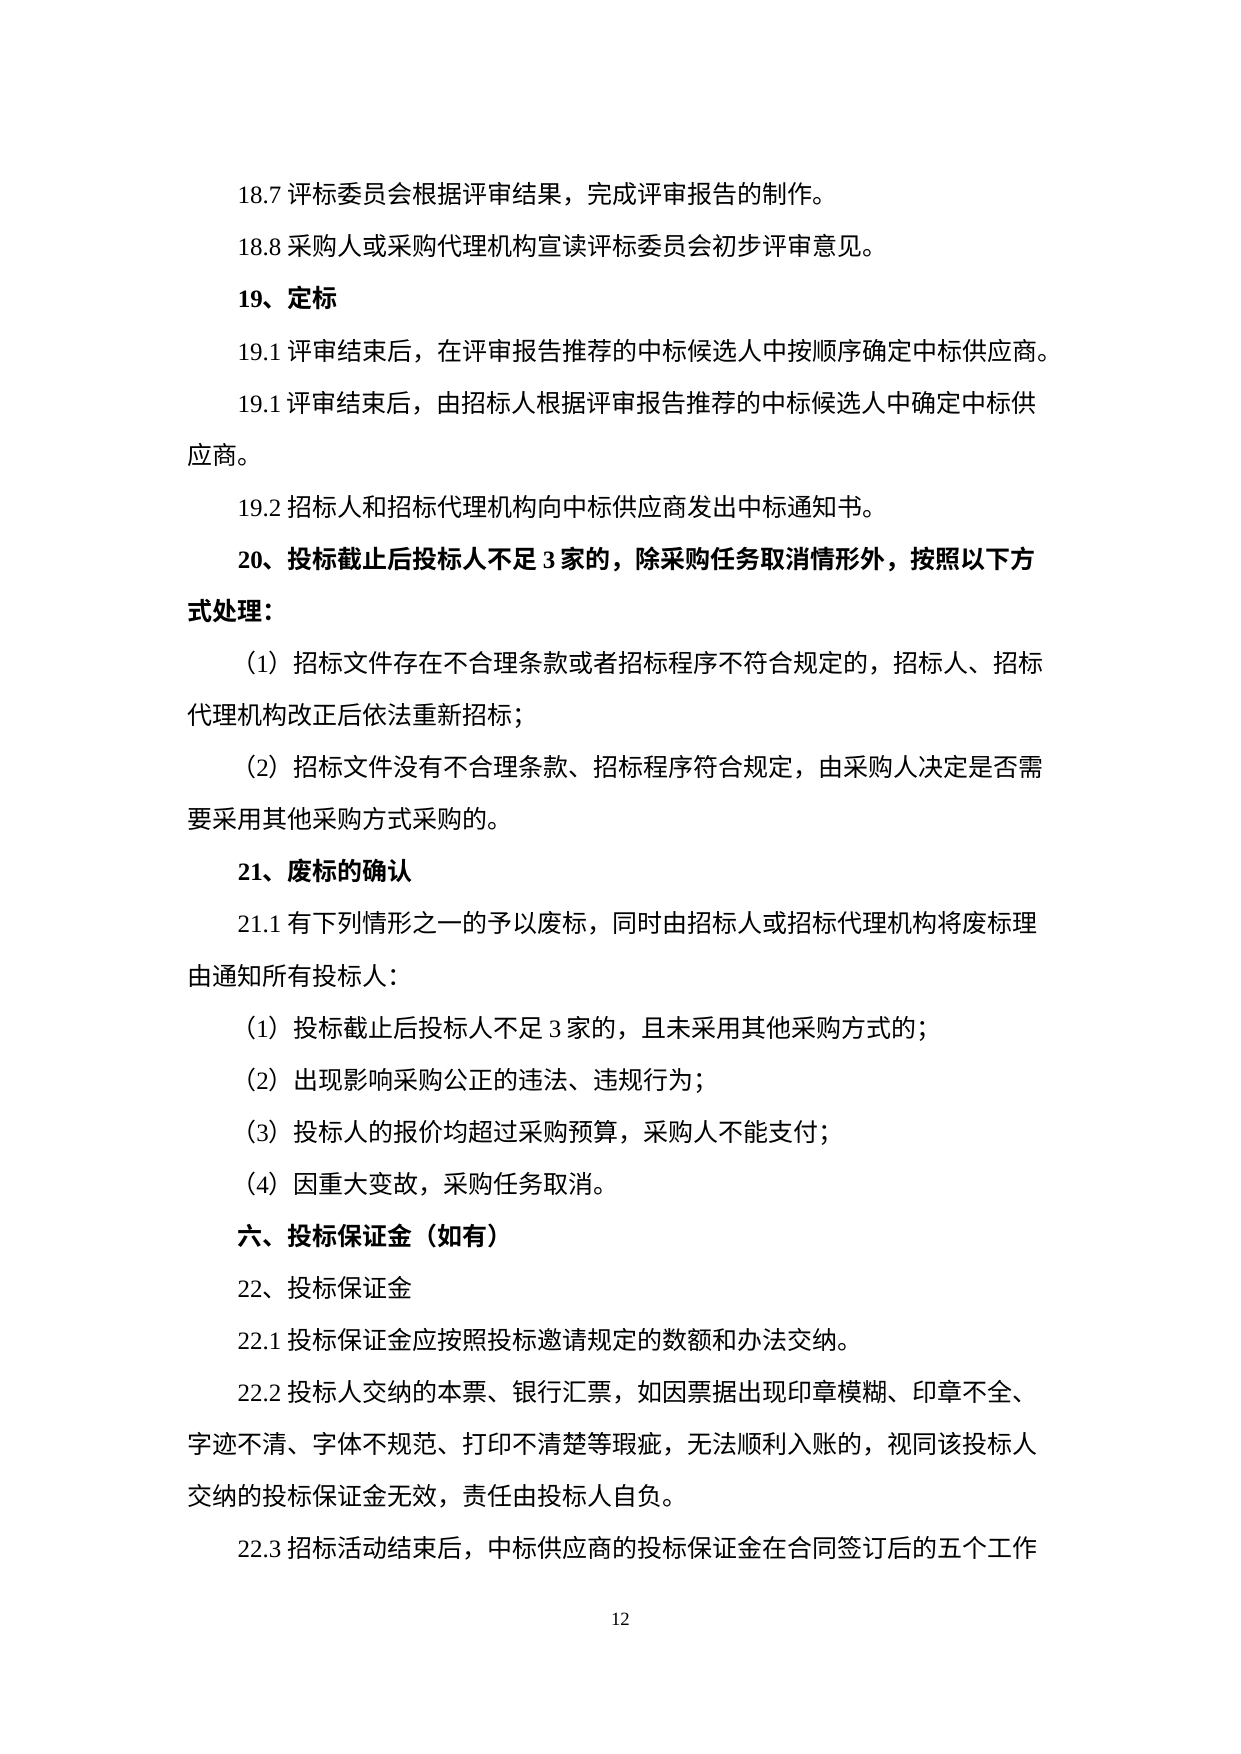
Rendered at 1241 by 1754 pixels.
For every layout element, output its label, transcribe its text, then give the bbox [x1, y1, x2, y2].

list 因重大变故，采购任务取消。 [187, 1152, 1053, 1204]
text 19.1评审结束后，由招标人根据评审报告推荐的中标候选人中确定中标供应商。 [187, 370, 1053, 474]
text 21.1 有下列情形之一的予以废标，同时由招标人或招标代理机构将废标理由通知所有投标人： [187, 891, 1053, 995]
text 18.8 采购人或采购代理机构宣读评标委员会初步评审意见。 [187, 214, 1053, 266]
text 19.2 招标人和招标代理机构向中标供应商发出中标通知书。 [187, 474, 1053, 527]
text 22.2 投标人交纳的本票、银行汇票，如因票据出现印章模糊、印章不全、字迹不清、字体不规范、打印不清楚等瑕疵，无法顺利入账的，视同该投标人交纳的投标保证金无效，责任由投标人自负。 [187, 1360, 1053, 1516]
list 投标保证金（如有） [187, 1204, 1053, 1256]
text 19、定标 [187, 266, 1053, 318]
list 投标截止后投标人不足3家的，且未采用其他采购方式的； [187, 995, 1053, 1047]
text 19.1 评审结束后，在评审报告推荐的中标候选人中按顺序确定中标供应商。 [187, 318, 1053, 370]
list 出现影响采购公正的违法、违规行为； [187, 1047, 1053, 1099]
text 18.7 评标委员会根据评审结果，完成评审报告的制作。 [187, 162, 1053, 214]
text 21、废标的确认 [187, 839, 1053, 891]
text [187, 1516, 1053, 1568]
list 招标文件存在不合理条款或者招标程序不符合规定的，招标人、招标代理机构改正后依法重新招标； [187, 631, 1053, 735]
list 投标人的报价均超过采购预算，采购人不能支付； [187, 1099, 1053, 1152]
text 20、投标截止后投标人不足3家的，除采购任务取消情形外，按照以下方式处理： [187, 527, 1053, 631]
list 招标文件没有不合理条款、招标程序符合规定，由采购人决定是否需要采用其他采购方式采购的。 [187, 735, 1053, 839]
text 22.1 投标保证金应按照投标邀请规定的数额和办法交纳。 [187, 1308, 1053, 1360]
text 22、投标保证金 [187, 1256, 1053, 1308]
